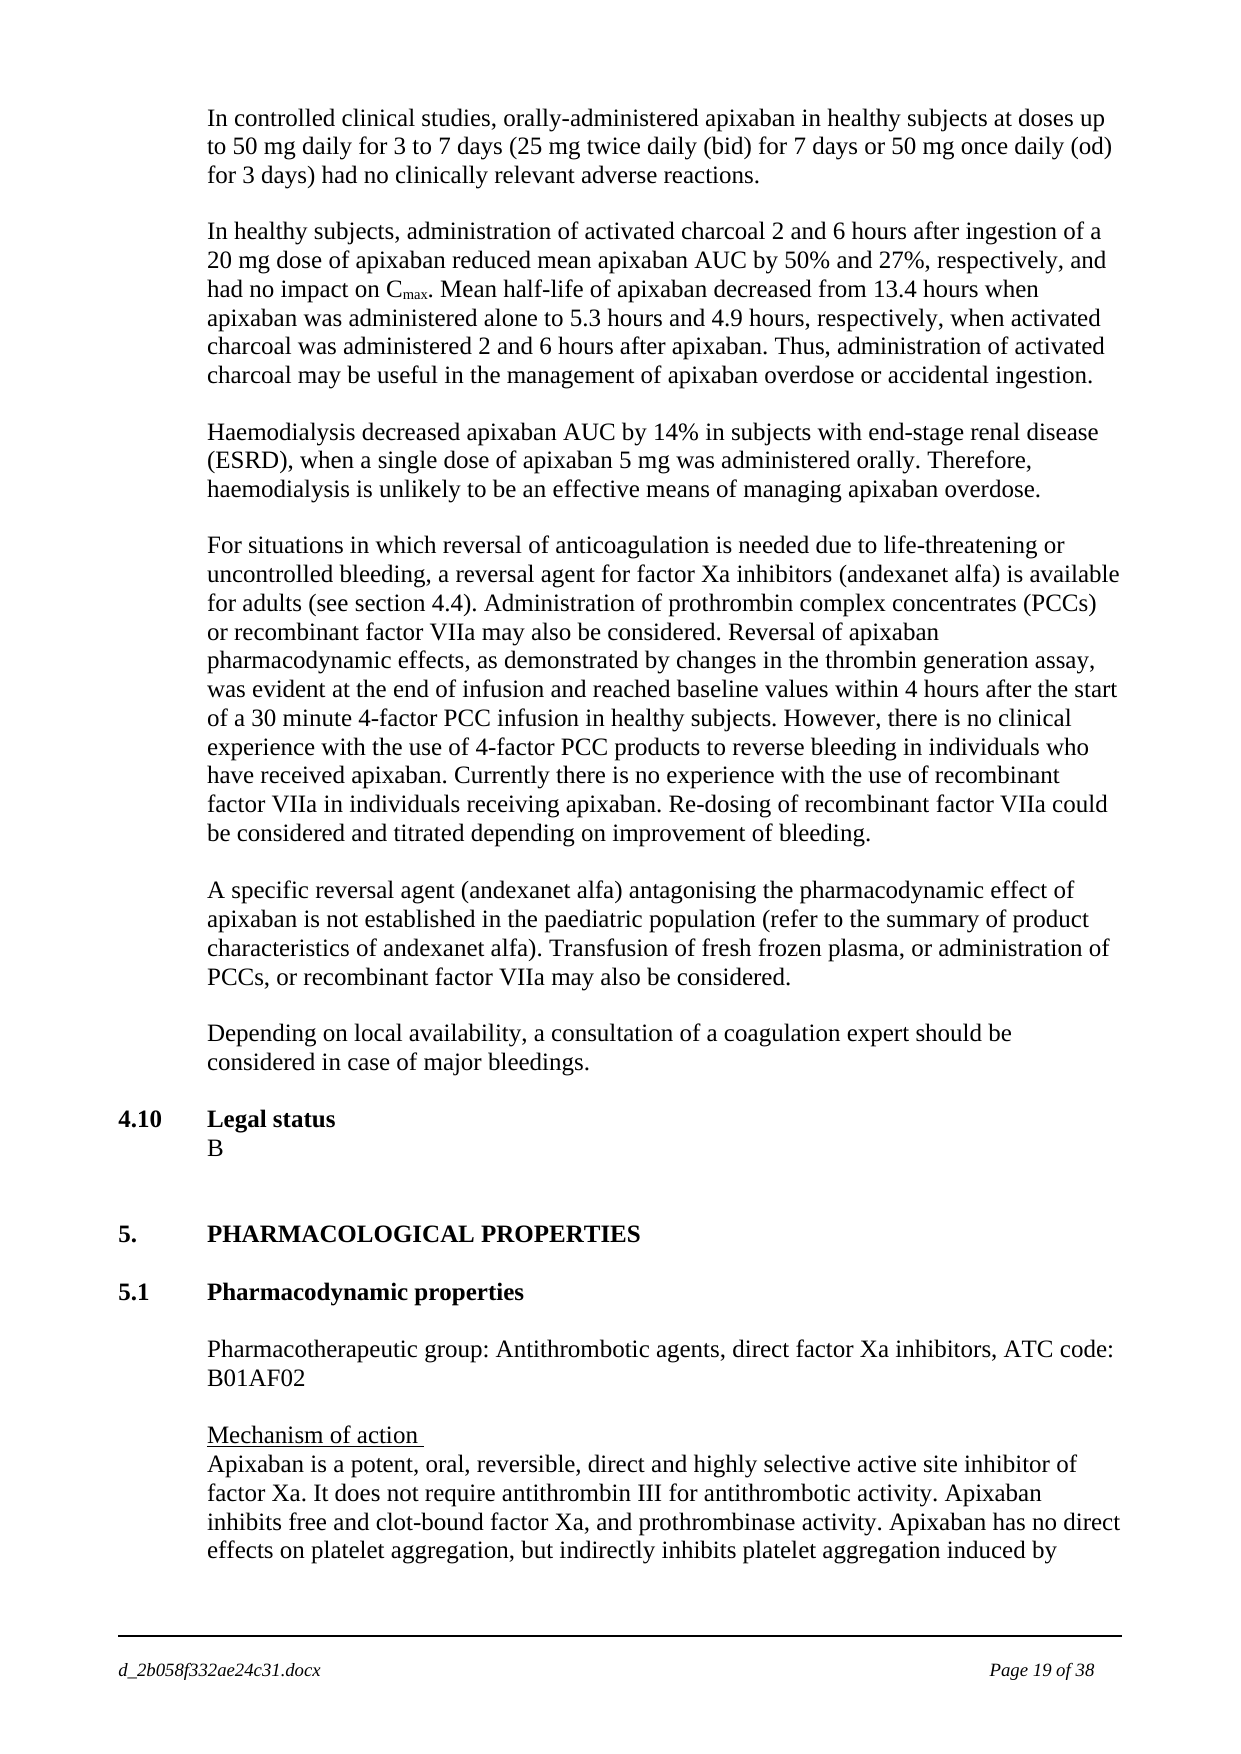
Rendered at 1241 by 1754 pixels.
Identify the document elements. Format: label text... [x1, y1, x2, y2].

text For situations in which reversal of anticoagulation is needed due to life-threatening or uncontrolled bleeding, a reversal agent for factor Xa inhibitors (andexanet alfa) is available for adults (see section 4.4). Administration of prothrombin complex concentrates (PCCs) or recombinant factor VIIa may also be considered. Reversal of apixaban pharmacodynamic effects, as demonstrated by changes in the thrombin generation assay, was evident at the end of infusion and reached baseline values within 4 hours after the start of a 30 minute 4-factor PCC infusion in healthy subjects. However, there is no clinical experience with the use of 4-factor PCC products to reverse bleeding in individuals who have received apixaban. Currently there is no experience with the use of recombinant factor VIIa in individuals receiving apixaban. Re-dosing of recombinant factor VIIa could be considered and titrated depending on improvement of bleeding. [207, 530, 1122, 847]
text 4.10 Legal status [118, 1104, 1122, 1133]
text Depending on local availability, a consultation of a coagulation expert should be considered in case of major bleedings. [207, 1018, 1122, 1076]
text Haemodialysis decreased apixaban AUC by 14% in subjects with end-stage renal disease (ESRD), when a single dose of apixaban 5 mg was administered orally. Therefore, haemodialysis is unlikely to be an effective means of managing apixaban overdose. [207, 417, 1122, 503]
text 5. PHARMACOLOGICAL PROPERTIES [118, 1219, 1122, 1248]
text Pharmacotherapeutic group: Antithrombotic agents, direct factor Xa inhibitors, ATC code: B01AF02 [207, 1334, 1122, 1392]
text 5.1 Pharmacodynamic properties [118, 1277, 1122, 1306]
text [207, 1449, 1122, 1564]
text B [207, 1133, 1122, 1162]
text In controlled clinical studies, orally-administered apixaban in healthy subjects at doses up to 50 mg daily for 3 to 7 days (25 mg twice daily (bid) for 7 days or 50 mg once daily (od) for 3 days) had no clinically relevant adverse reactions. [207, 103, 1122, 189]
text A specific reversal agent (andexanet alfa) antagonising the pharmacodynamic effect of apixaban is not established in the paediatric population (refer to the summary of product characteristics of andexanet alfa). Transfusion of fresh frozen plasma, or administration of PCCs, or recombinant factor VIIa may also be considered. [207, 875, 1122, 990]
text Mechanism of action [207, 1421, 1122, 1449]
text In healthy subjects, administration of activated charcoal 2 and 6 hours after ingestion of a 20 mg dose of apixaban reduced mean apixaban AUC by 50% and 27%, respectively, and had no impact on Cmax. Mean half-life of apixaban decreased from 13.4 hours when apixaban was administered alone to 5.3 hours and 4.9 hours, respectively, when activated charcoal was administered 2 and 6 hours after apixaban. Thus, administration of activated charcoal may be useful in the management of apixaban overdose or accidental ingestion. [207, 216, 1122, 389]
